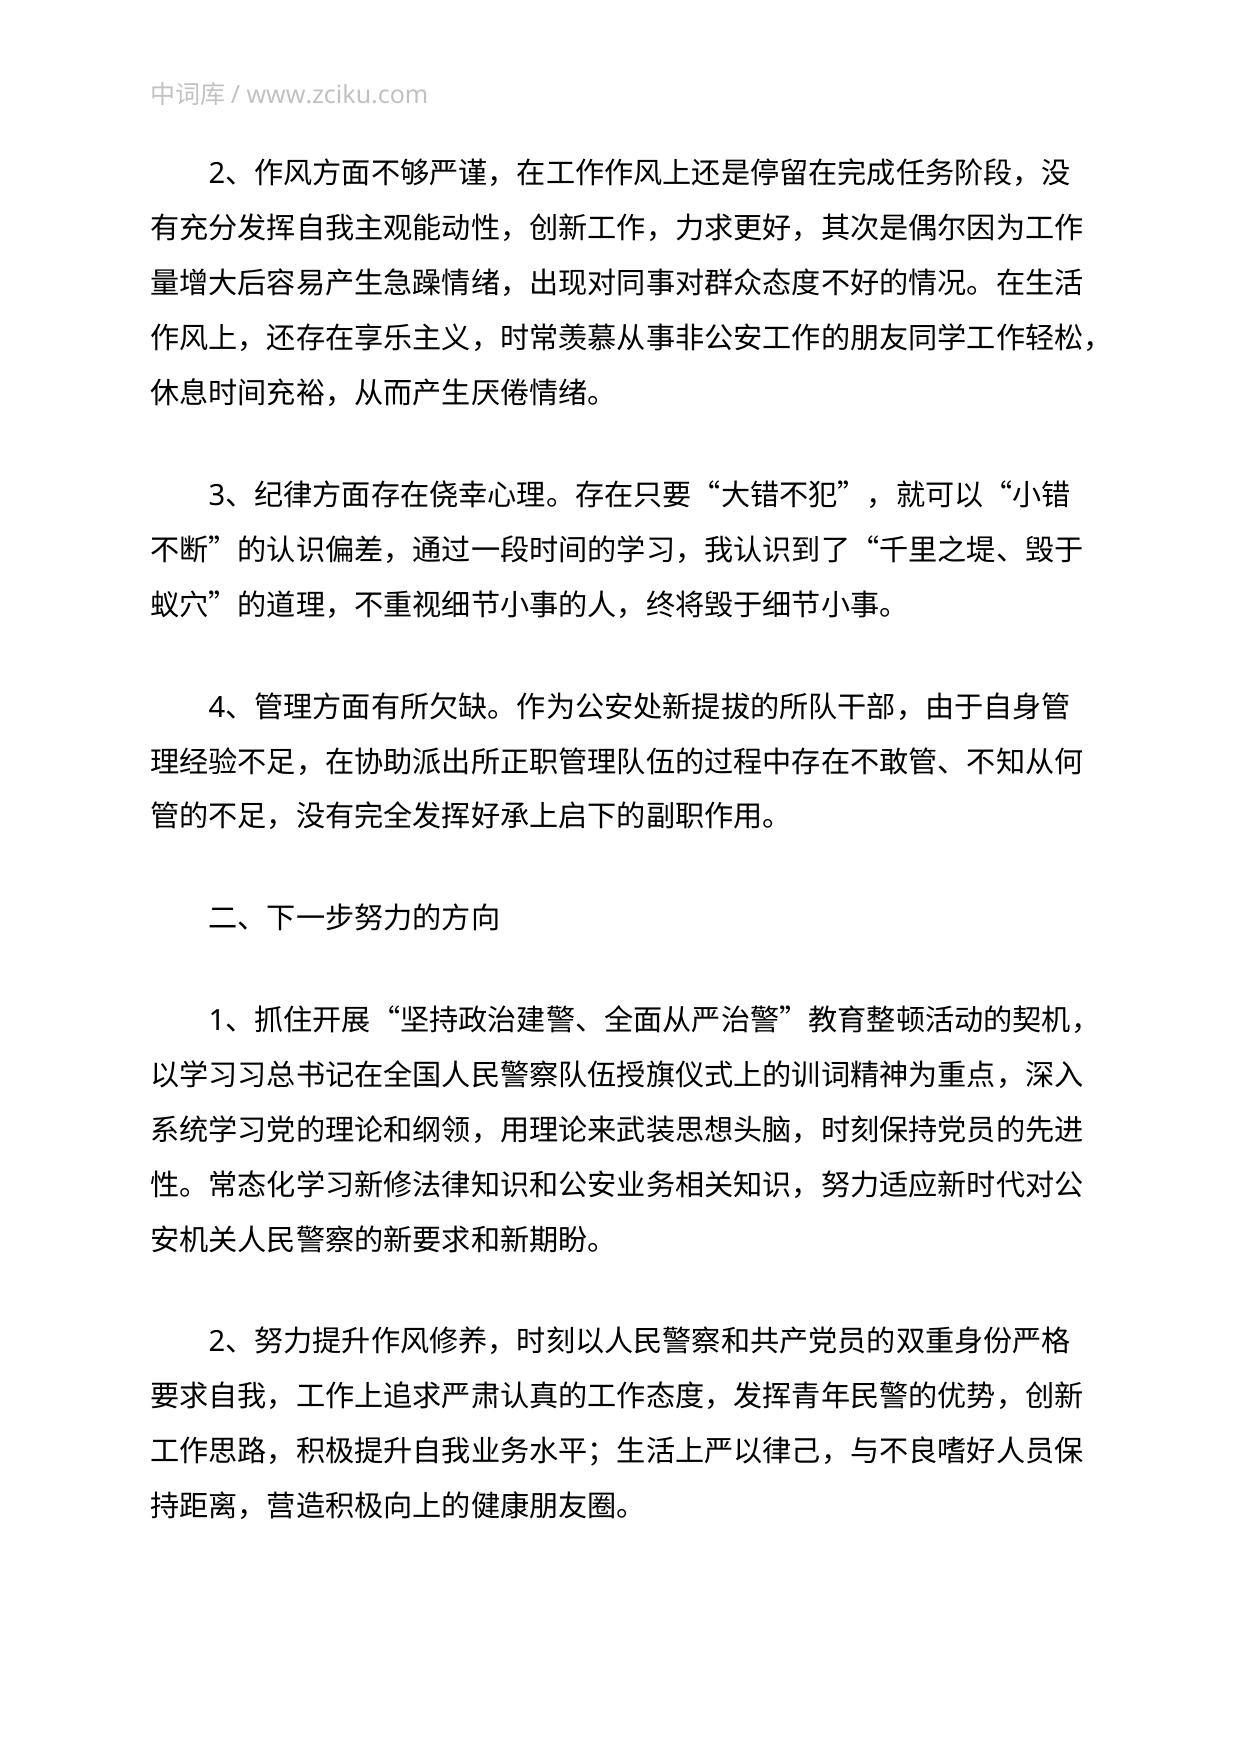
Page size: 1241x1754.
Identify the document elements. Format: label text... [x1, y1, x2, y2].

text 2、作风方面不够严谨，在工作作风上还是停留在完成任务阶段，没有充分发挥自我主观能动性，创新工作，力求更好，其次是偶尔因为工作量增大后容易产生急躁情绪，出现对同事对群众态度不好的情况。在生活作风上，还存在享乐主义，时常羡慕从事非公安工作的朋友同学工作轻松，休息时间充裕，从而产生厌倦情绪。 [150, 150, 1090, 412]
text 二、下一步努力的方向 [150, 895, 1090, 937]
text 3、纪律方面存在侥幸心理。存在只要“大错不犯”，就可以“小错不断”的认识偏差，通过一段时间的学习，我认识到了“千里之堤、毁于蚁穴”的道理，不重视细节小事的人，终将毁于细节小事。 [150, 471, 1090, 624]
text 2、努力提升作风修养，时刻以人民警察和共产党员的双重身份严格要求自我，工作上追求严肃认真的工作态度，发挥青年民警的优势，创新工作思路，积极提升自我业务水平；生活上严以律己，与不良嗜好人员保持距离，营造积极向上的健康朋友圈。 [150, 1318, 1090, 1525]
text 4、管理方面有所欠缺。作为公安处新提拔的所队干部，由于自身管理经验不足，在协助派出所正职管理队伍的过程中存在不敢管、不知从何管的不足，没有完全发挥好承上启下的副职作用。 [150, 683, 1090, 835]
text 1、抓住开展“坚持政治建警、全面从严治警”教育整顿活动的契机，以学习习总书记在全国人民警察队伍授旗仪式上的训词精神为重点，深入系统学习党的理论和纲领，用理论来武装思想头脑，时刻保持党员的先进性。常态化学习新修法律知识和公安业务相关知识，努力适应新时代对公安机关人民警察的新要求和新期盼。 [150, 997, 1090, 1258]
